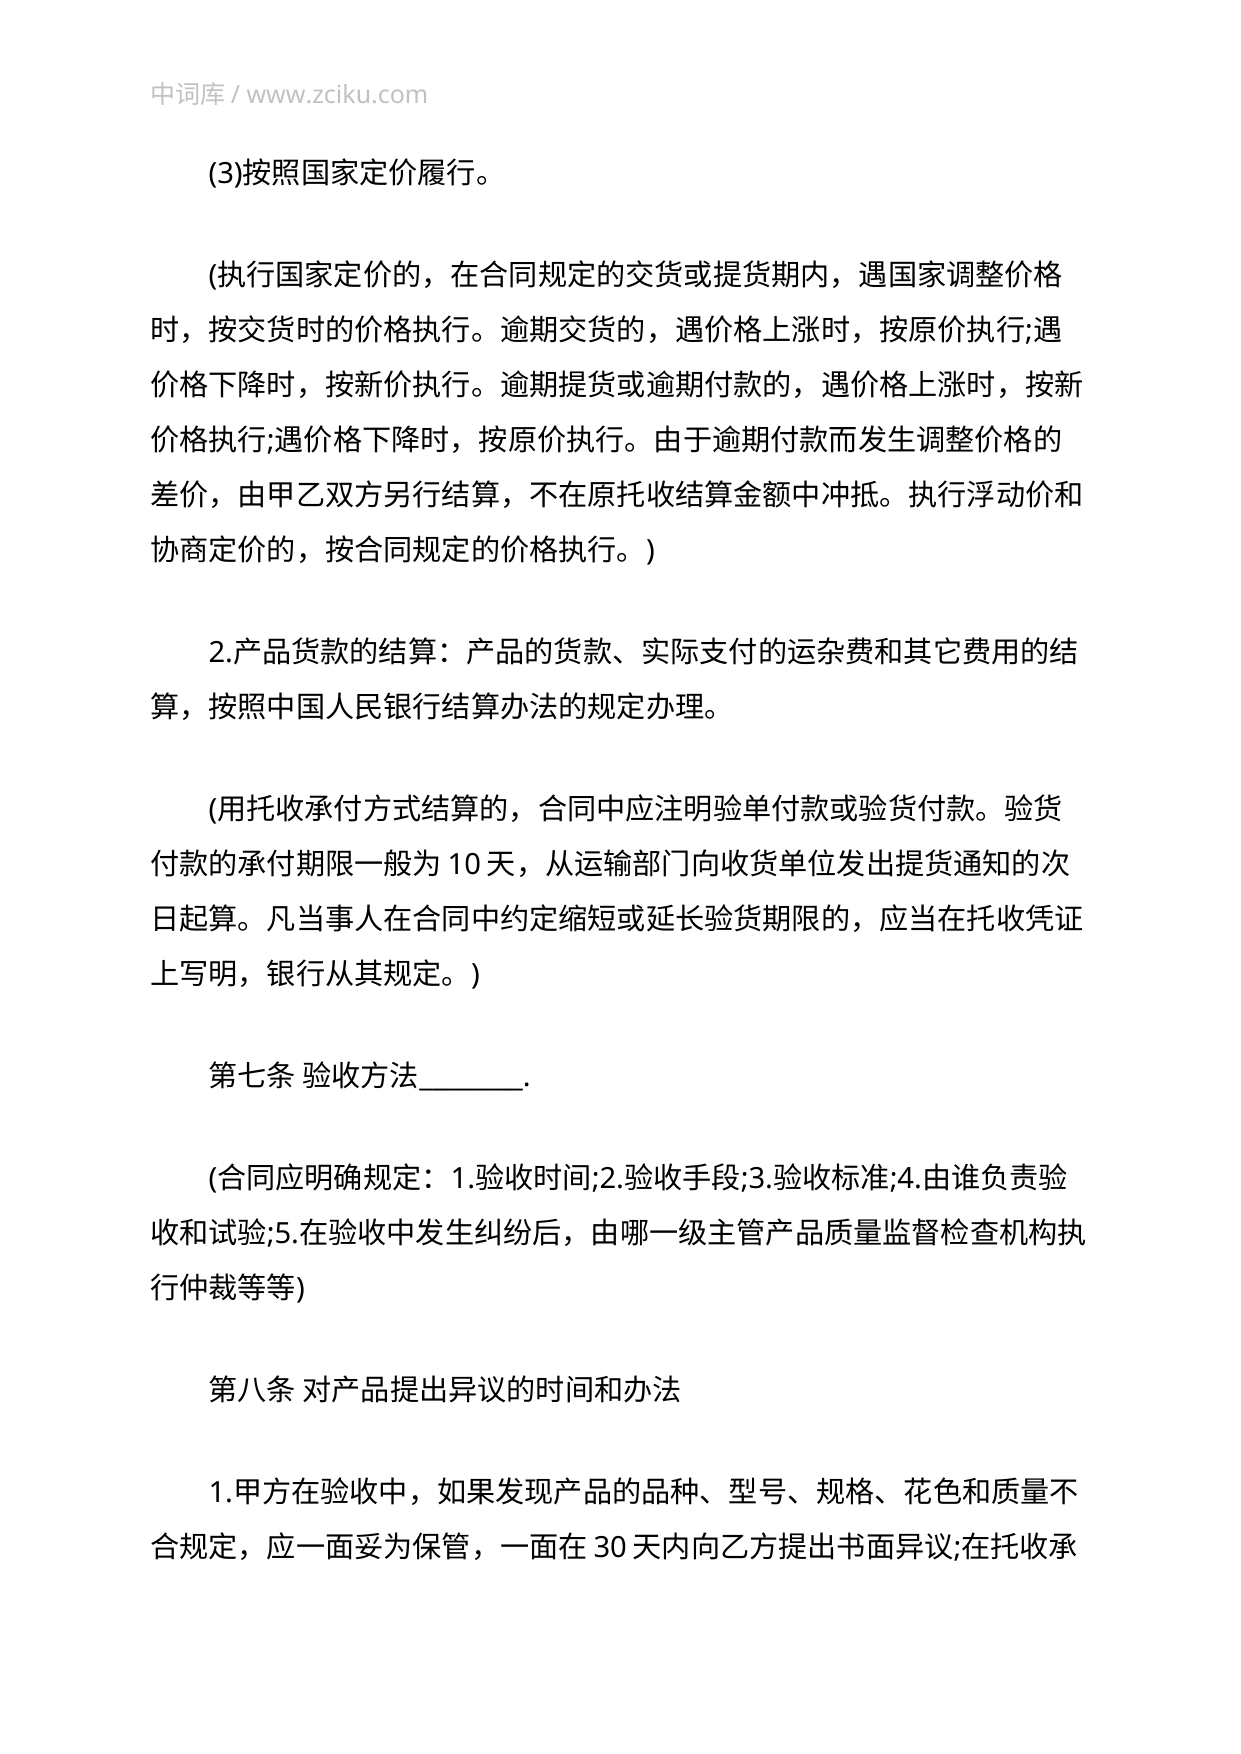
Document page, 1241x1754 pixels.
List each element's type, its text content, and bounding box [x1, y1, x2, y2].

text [150, 1468, 1090, 1566]
text (合同应明确规定：1.验收时间;2.验收手段;3.验收标准;4.由谁负责验收和试验;5.在验收中发生纠纷后，由哪一级主管产品质量监督检查机构执行仲裁等等) [150, 1154, 1090, 1307]
text (3)按照国家定价履行。 [150, 150, 1090, 192]
text 第八条 对产品提出异议的时间和办法 [150, 1366, 1090, 1409]
text (用托收承付方式结算的，合同中应注明验单付款或验货付款。验货付款的承付期限一般为10天，从运输部门向收货单位发出提货通知的次日起算。凡当事人在合同中约定缩短或延长验货期限的，应当在托收凭证上写明，银行从其规定。) [150, 786, 1090, 993]
text 第七条 验收方法________. [150, 1052, 1090, 1095]
text 2.产品货款的结算：产品的货款、实际支付的运杂费和其它费用的结算，按照中国人民银行结算办法的规定办理。 [150, 629, 1090, 726]
text (执行国家定价的，在合同规定的交货或提货期内，遇国家调整价格时，按交货时的价格执行。逾期交货的，遇价格上涨时，按原价执行;遇价格下降时，按新价执行。逾期提货或逾期付款的，遇价格上涨时，按新价格执行;遇价格下降时，按原价执行。由于逾期付款而发生调整价格的差价，由甲乙双方另行结算，不在原托收结算金额中冲抵。执行浮动价和协商定价的，按合同规定的价格执行。) [150, 252, 1090, 569]
